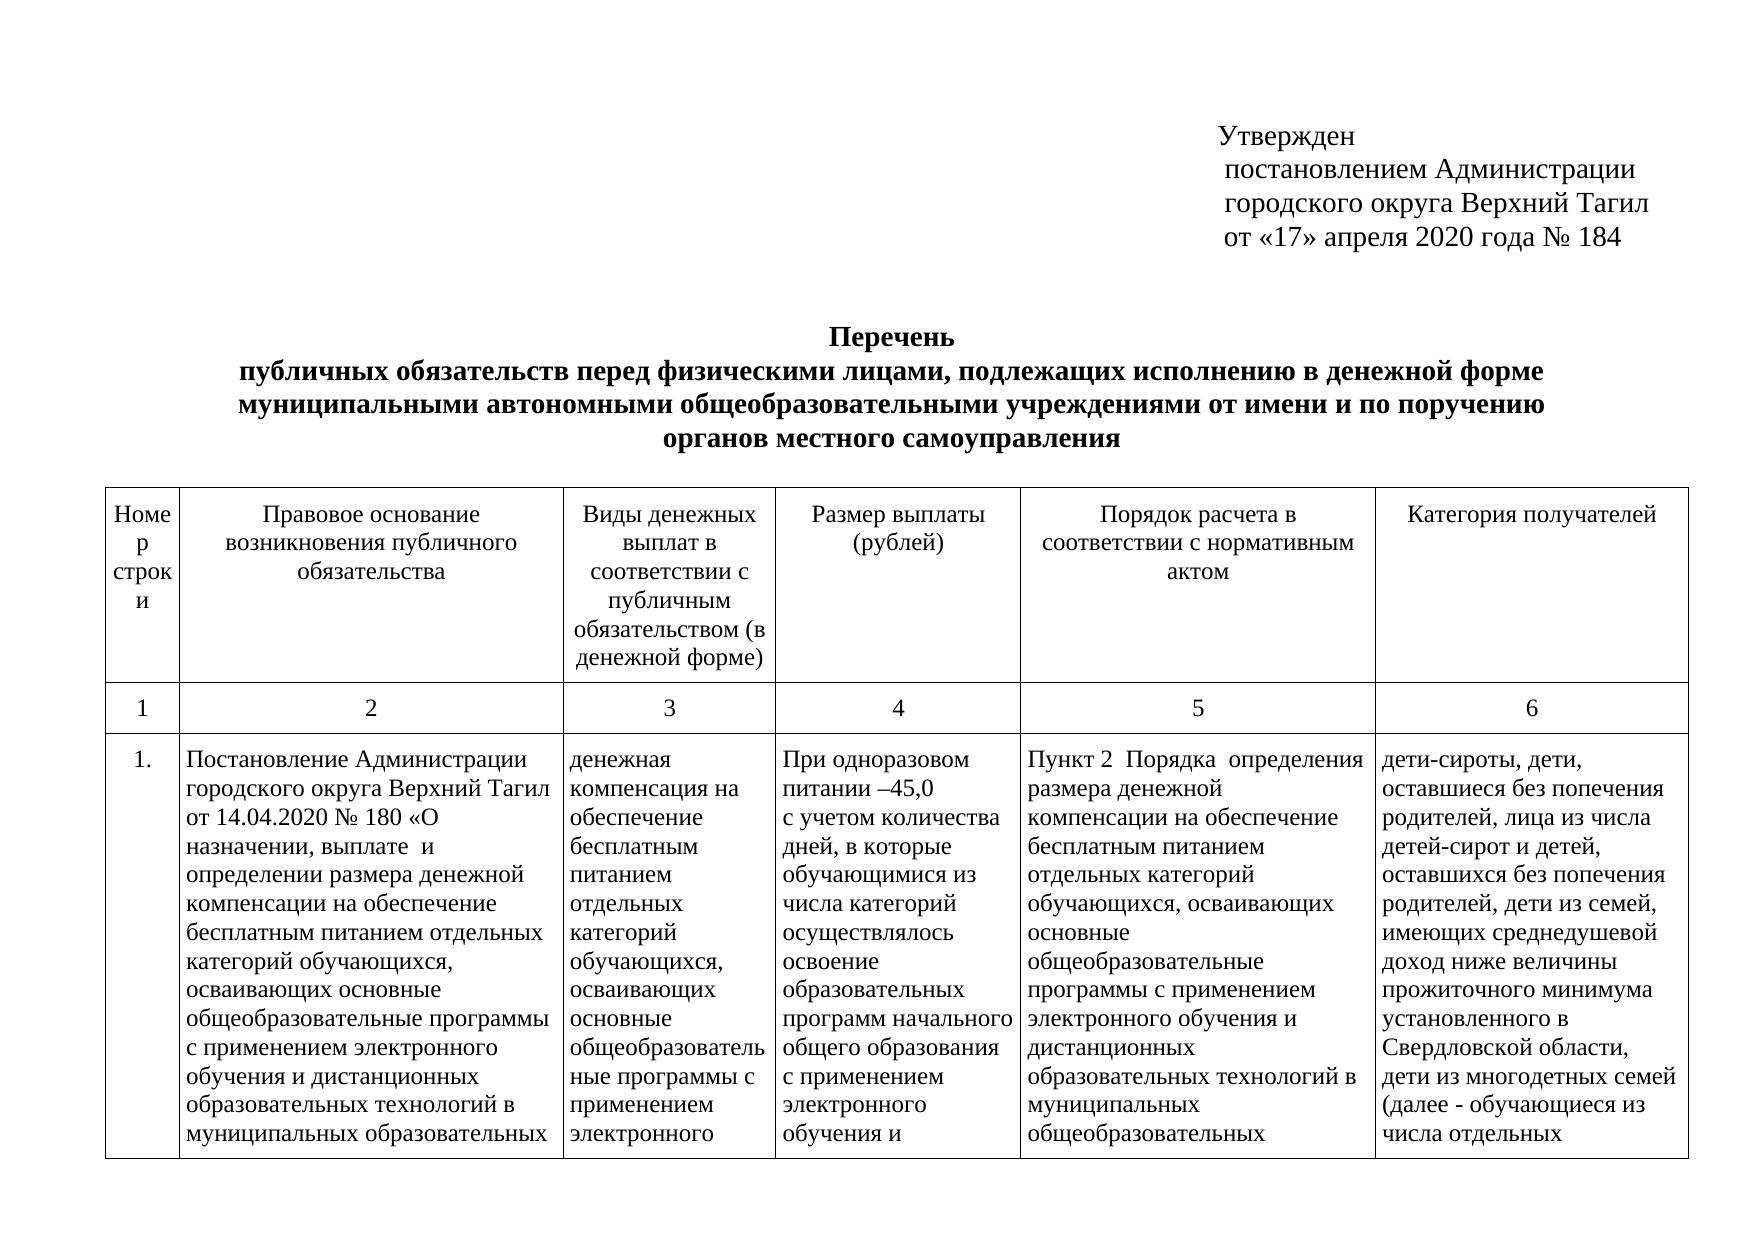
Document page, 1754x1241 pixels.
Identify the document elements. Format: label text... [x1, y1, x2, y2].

table_header Порядок расчета в соответствии с нормативным актом [1021, 488, 1375, 682]
text постановлением Администрации [1224, 152, 1665, 185]
table_cell 1. [106, 734, 179, 1158]
table_cell 6 [1376, 683, 1688, 733]
table_header Номер строки [106, 488, 179, 682]
text от «17» апреля 2020 года № 184 [1077, 219, 1665, 252]
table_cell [1376, 734, 1688, 1158]
table_cell 2 [180, 683, 563, 733]
table_header Размер выплаты (рублей) [776, 488, 1020, 682]
text Утвержден [118, 118, 1665, 152]
table_cell 4 [776, 683, 1020, 733]
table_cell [564, 734, 775, 1158]
table_cell 1 [106, 683, 179, 733]
table_header Категория получателей [1376, 488, 1688, 682]
table_cell 3 [564, 683, 775, 733]
table_cell 5 [1021, 683, 1375, 733]
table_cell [1021, 734, 1375, 1158]
text публичных обязательств перед физическими лицами, подлежащих исполнению в денежной форме муниципальными автономными общеобразовательными учреждениями от имени и по поручению [118, 353, 1665, 420]
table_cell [776, 734, 1020, 1158]
table_header Виды денежных выплат в соответствии с публичным обязательством (в денежной форме) [564, 488, 775, 682]
text городского округа Верхний Тагил [1151, 185, 1665, 219]
table_header Правовое основание возникновения публичного обязательства [180, 488, 563, 682]
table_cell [180, 734, 563, 1158]
text Перечень [118, 319, 1665, 353]
text органов местного самоуправления [118, 420, 1665, 453]
